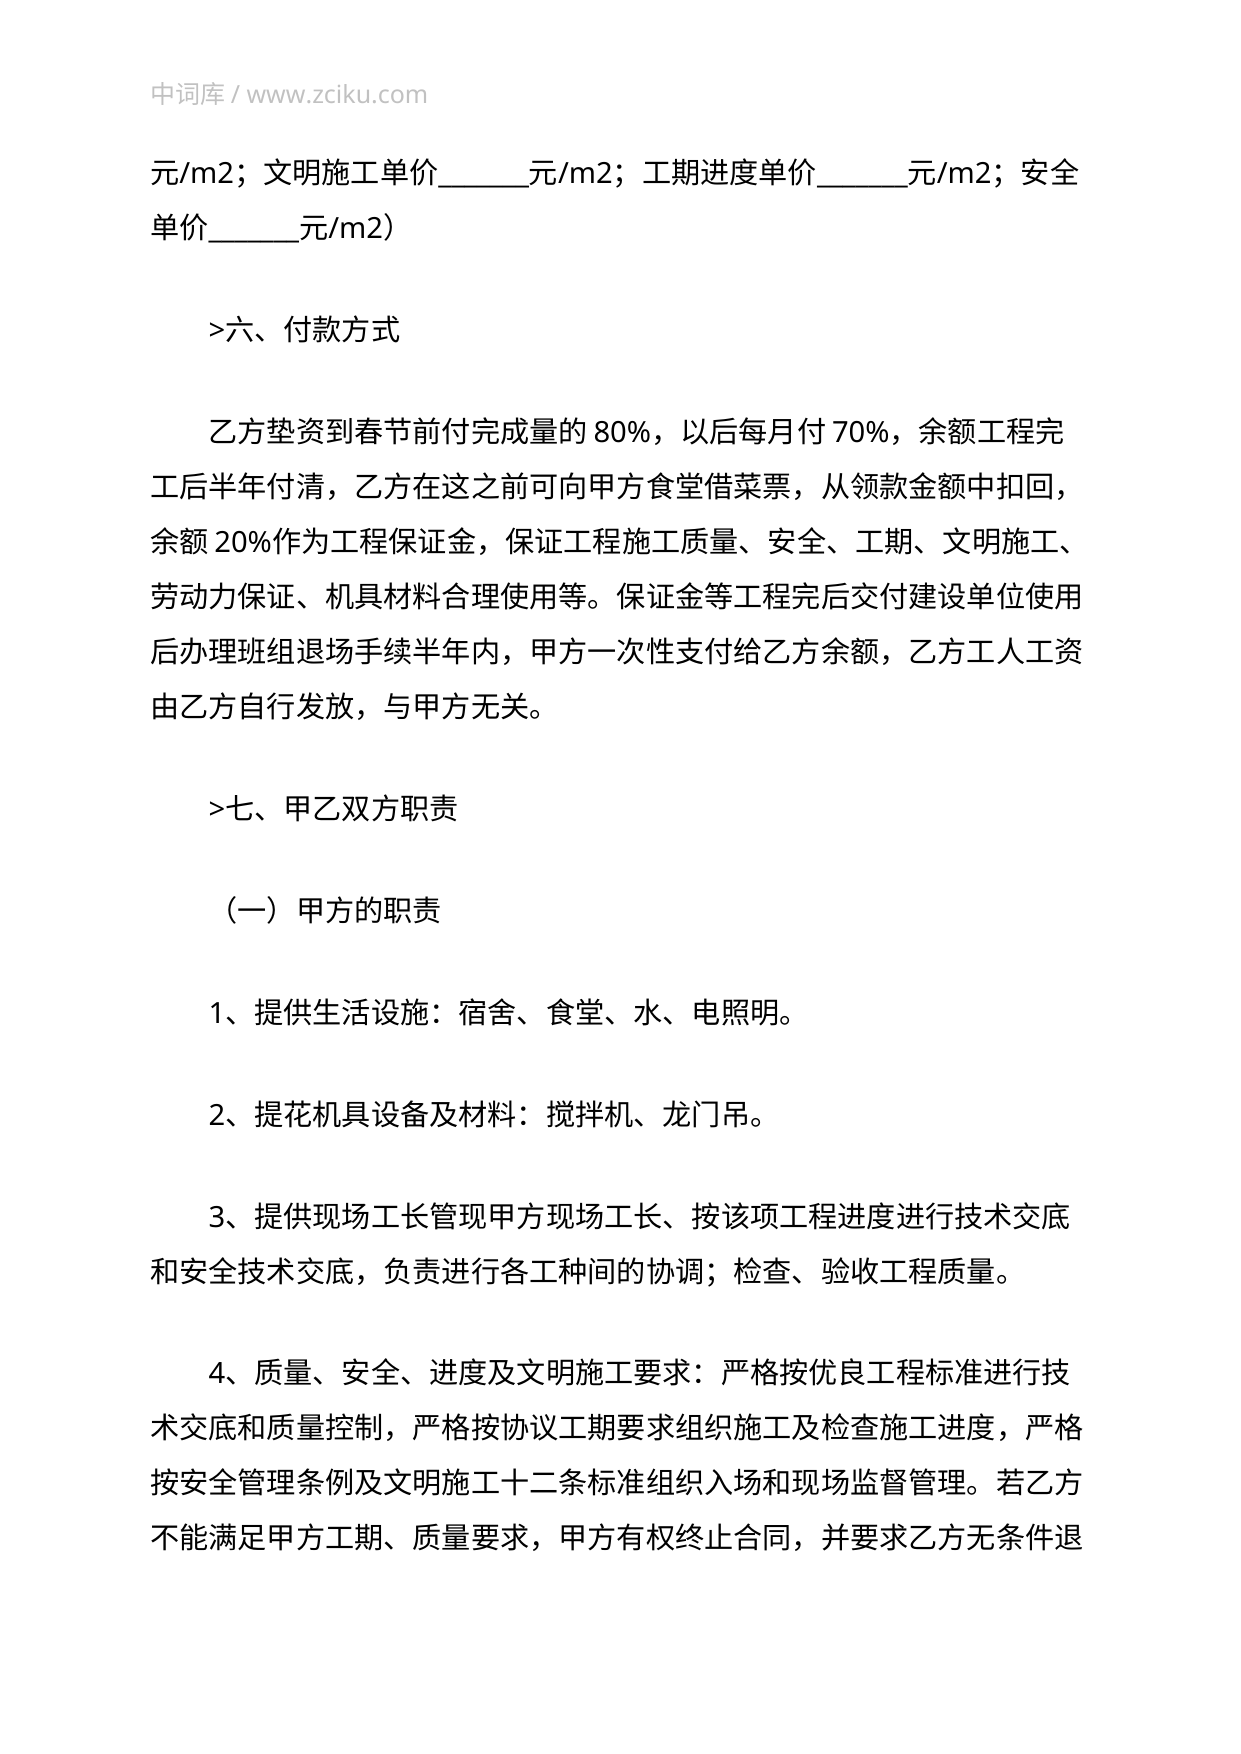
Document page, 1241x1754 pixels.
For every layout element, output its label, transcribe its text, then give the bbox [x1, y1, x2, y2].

text >六、付款方式 [150, 307, 1090, 349]
text >七、甲乙双方职责 [150, 785, 1090, 828]
text （一）甲方的职责 [150, 887, 1090, 930]
text 3、提供现场工长管现甲方现场工长、按该项工程进度进行技术交底和安全技术交底，负责进行各工种间的协调；检查、验收工程质量。 [150, 1193, 1090, 1290]
text 2、提花机具设备及材料：搅拌机、龙门吊。 [150, 1091, 1090, 1133]
text 1、提供生活设施：宿舍、食堂、水、电照明。 [150, 989, 1090, 1032]
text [150, 150, 1090, 247]
text 乙方垫资到春节前付完成量的80%，以后每月付70%，余额工程完工后半年付清，乙方在这之前可向甲方食堂借菜票，从领款金额中扣回，余额20%作为工程保证金，保证工程施工质量、安全、工期、文明施工、劳动力保证、机具材料合理使用等。保证金等工程完后交付建设单位使用后办理班组退场手续半年内，甲方一次性支付给乙方余额，乙方工人工资由乙方自行发放，与甲方无关。 [150, 409, 1090, 726]
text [150, 1350, 1090, 1557]
